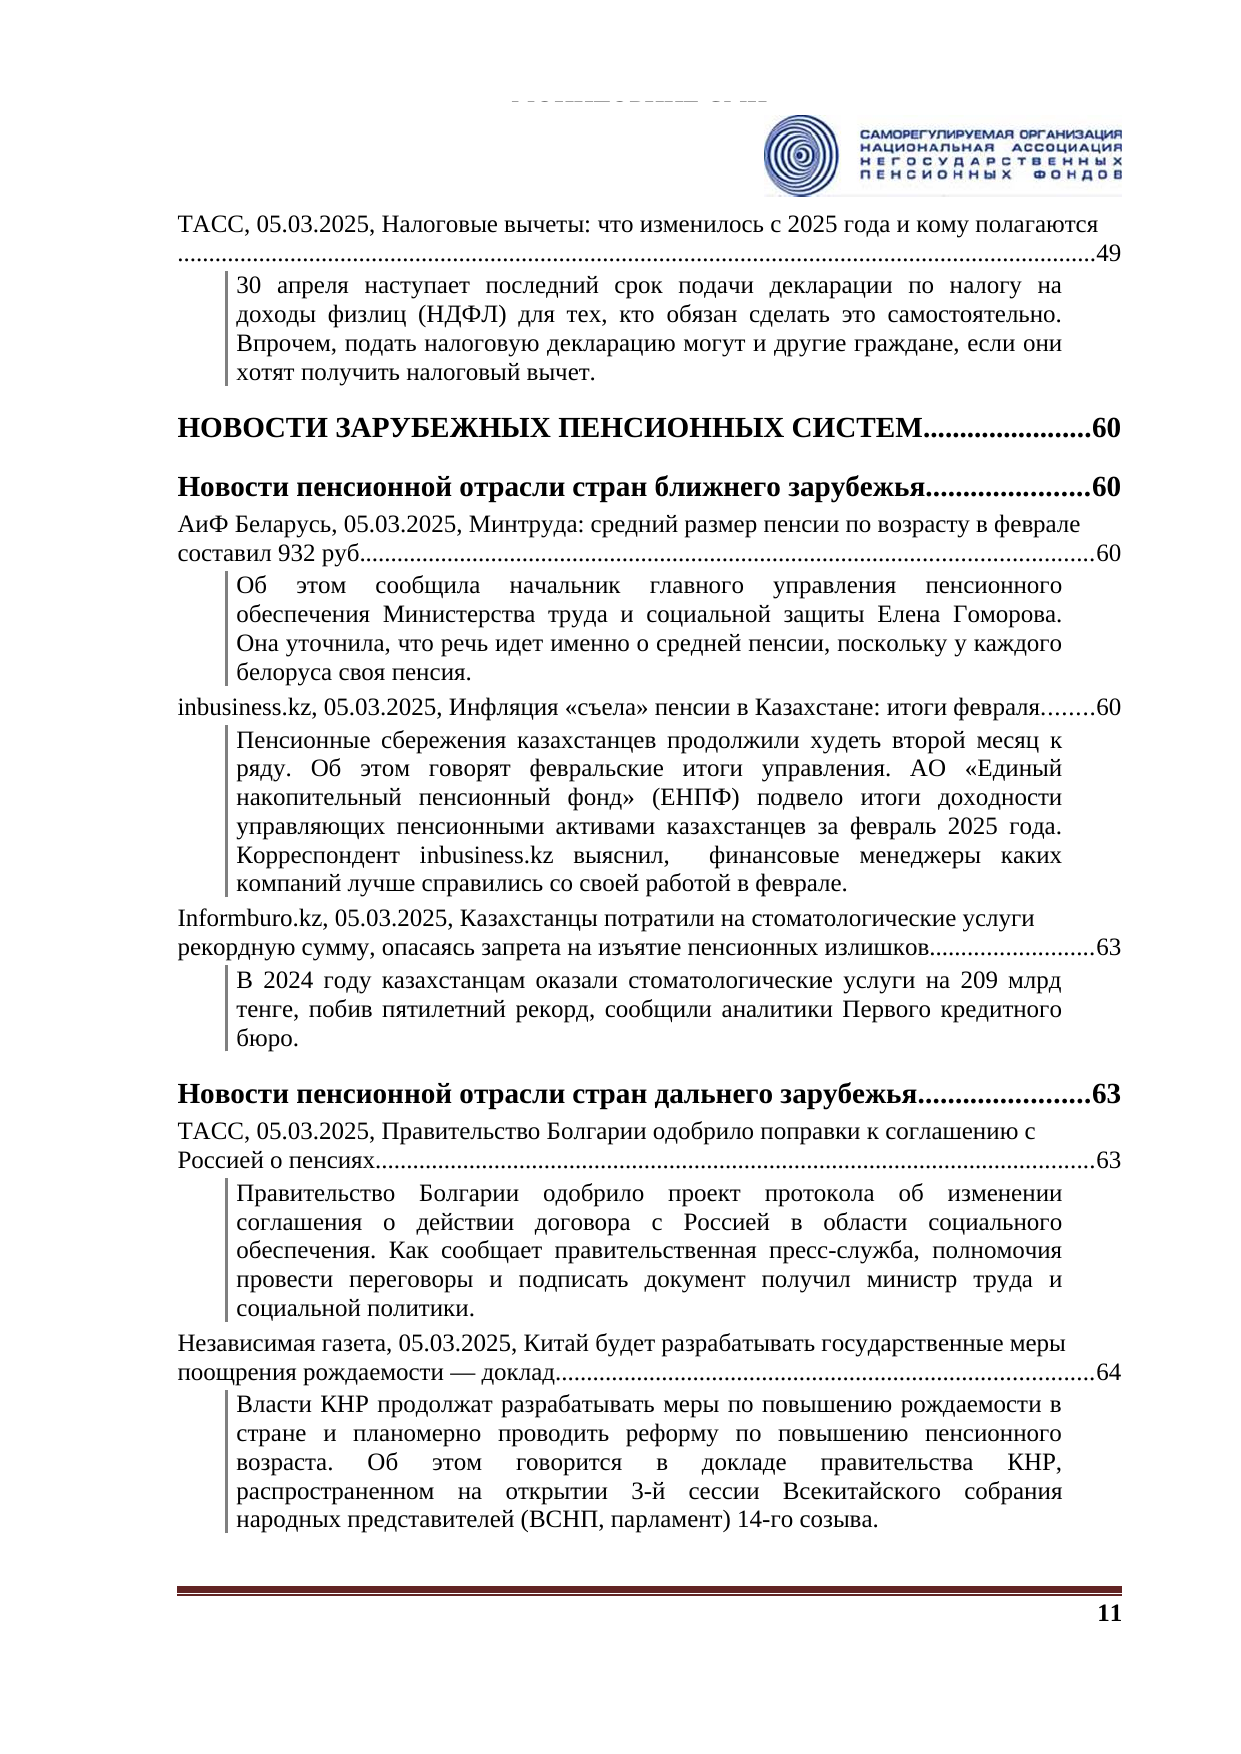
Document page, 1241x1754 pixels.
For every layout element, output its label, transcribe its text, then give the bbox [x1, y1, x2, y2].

text inbusiness.kz, 05.03.2025, Инфляция «съела» пенсии в Казахстане: итоги февраля 60 [177, 692, 1122, 721]
text АиФ Беларусь, 05.03.2025, Минтруда: средний размер пенсии по возрасту в феврале составил 932 руб. 60 [177, 509, 1122, 566]
text Informburo.kz, 05.03.2025, Казахстанцы потратили на стоматологические услуги рекордную сумму, опасаясь запрета на изъятие пенсионных излишков 63 [177, 903, 1122, 961]
text Новости пенсионной отрасли стран ближнего зарубежья 60 [177, 469, 1122, 503]
text ТАСС, 05.03.2025, Правительство Болгарии одобрило поправки к соглашению с Россией о пенсиях 63 [177, 1116, 1122, 1174]
text Независимая газета, 05.03.2025, Китай будет разрабатывать государственные меры поощрения рождаемости — доклад 64 [177, 1328, 1122, 1385]
text ТАСС, 05.03.2025, Налоговые вычеты: что изменилось с 2025 года и кому полагаются 49 [177, 209, 1122, 266]
text Новости пенсионной отрасли стран дальнего зарубежья 63 [177, 1076, 1122, 1110]
text Власти КНР продолжат разрабатывать меры по повышению рождаемости в стране и планомерно проводить реформу по повышению пенсионного возраста. Об этом говорится в докладе правительства КНР, распространенном на открытии 3-й сессии Всекитайского собрания народных представителей (ВСНП, парламент) 14-го созыва. 64 [225, 1389, 1063, 1533]
text Правительство Болгарии одобрило проект протокола об изменении соглашения о действии договора с Россией в области социального обеспечения. Как сообщает правительственная пресс-служба, полномочия провести переговоры и подписать документ получил министр труда и социальной политики. 63 [228, 1178, 1063, 1322]
text Об этом сообщила начальник главного управления пенсионного обеспечения Министерства труда и социальной защиты Елена Гоморова. Она уточнила, что речь идет именно о средней пенсии, поскольку у каждого белоруса своя пенсия. 60 [228, 571, 1063, 686]
text НОВОСТИ ЗАРУБЕЖНЫХ ПЕНСИОННЫХ СИСТЕМ 60 [177, 411, 1122, 444]
text 30 апреля наступает последний срок подачи декларации по налогу на доходы физлиц (НДФЛ) для тех, кто обязан сделать это самостоятельно. Впрочем, подать налоговую декларацию могут и другие граждане, если они хотят получить налоговый вычет. 49 [228, 271, 1063, 386]
picture [764, 115, 1122, 197]
text Пенсионные сбережения казахстанцев продолжили худеть второй месяц к ряду. Об этом говорят февральские итоги управления. АО «Единый накопительный пенсионный фонд» (ЕНПФ) подвело итоги доходности управляющих пенсионными активами казахстанцев за февраль 2025 года. Корреспондент inbusiness.kz выяснил, финансовые менеджеры каких компаний лучше справились со своей работой в феврале. 60 [228, 725, 1063, 897]
text В 2024 году казахстанцам оказали стоматологические услуги на 209 млрд тенге, побив пятилетний рекорд, сообщили аналитики Первого кредитного бюро. 63 [228, 965, 1063, 1051]
